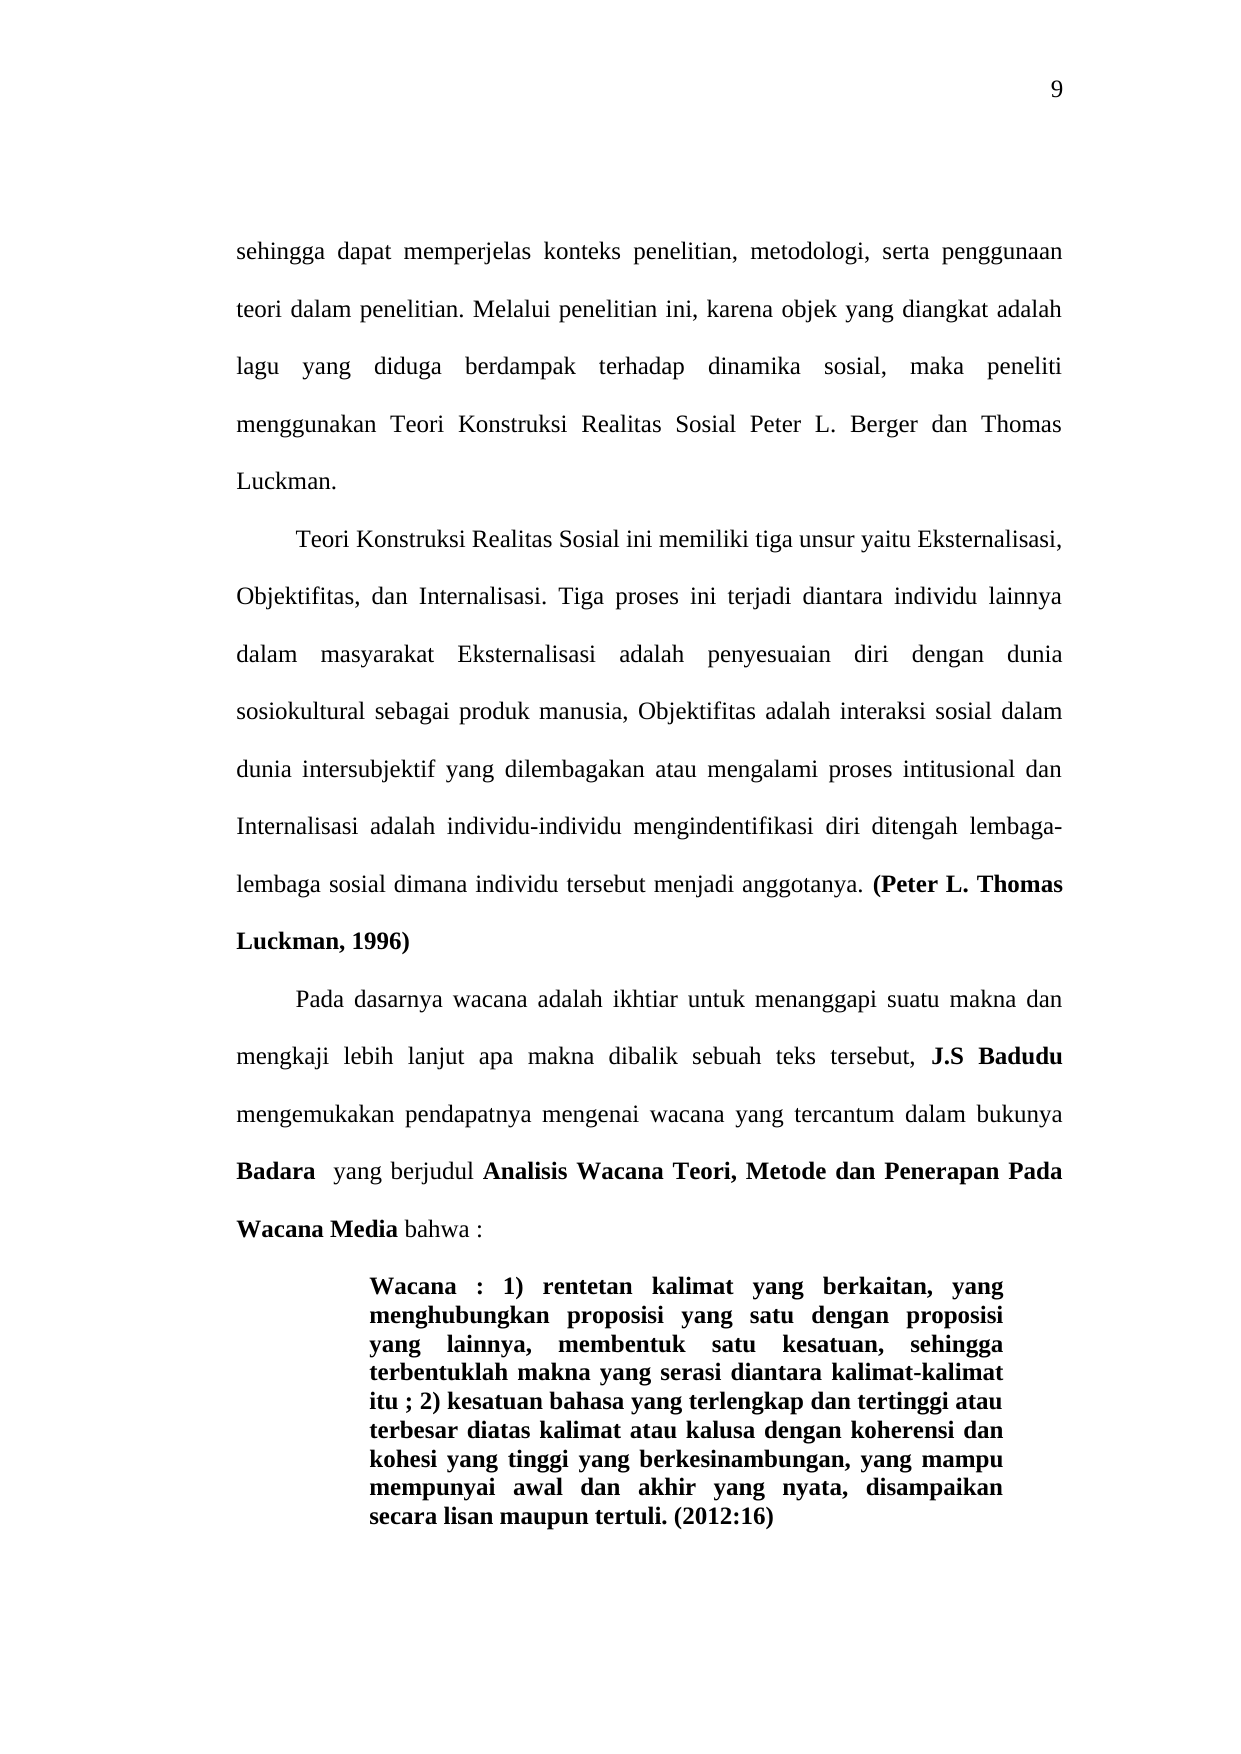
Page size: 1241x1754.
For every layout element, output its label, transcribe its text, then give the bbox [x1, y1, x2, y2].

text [236, 236, 1063, 495]
text Teori Konstruksi Realitas Sosial ini memiliki tiga unsur yaitu Eksternalisasi, Objektifitas, dan Internalisasi. Tiga proses ini terjadi diantara individu lainnya dalam masyarakat Eksternalisasi adalah penyesuaian diri dengan dunia sosiokultural sebagai produk manusia, Objektifitas adalah interaksi sosial dalam dunia intersubjektif yang dilembagakan atau mengalami proses intitusional dan Internalisasi adalah individu-individu mengindentifikasi diri ditengah lembaga-lembaga sosial dimana individu tersebut menjadi anggotanya. (Peter L. Thomas Luckman, 1996) [236, 524, 1063, 955]
text Pada dasarnya wacana adalah ikhtiar untuk menanggapi suatu makna dan mengkaji lebih lanjut apa makna dibalik sebuah teks tersebut, J.S Badudu mengemukakan pendapatnya mengenai wacana yang tercantum dalam bukunya Badara yang berjudul Analisis Wacana Teori, Metode dan Penerapan Pada Wacana Media bahwa : [236, 984, 1063, 1242]
text Wacana : 1) rentetan kalimat yang berkaitan, yang menghubungkan proposisi yang satu dengan proposisi yang lainnya, membentuk satu kesatuan, sehingga terbentuklah makna yang serasi diantara kalimat-kalimat itu ; 2) kesatuan bahasa yang terlengkap dan tertinggi atau terbesar diatas kalimat atau kalusa dengan koherensi dan kohesi yang tinggi yang berkesinambungan, yang mampu mempunyai awal dan akhir yang nyata, disampaikan secara lisan maupun tertuli. (2012:16) [369, 1271, 1004, 1530]
